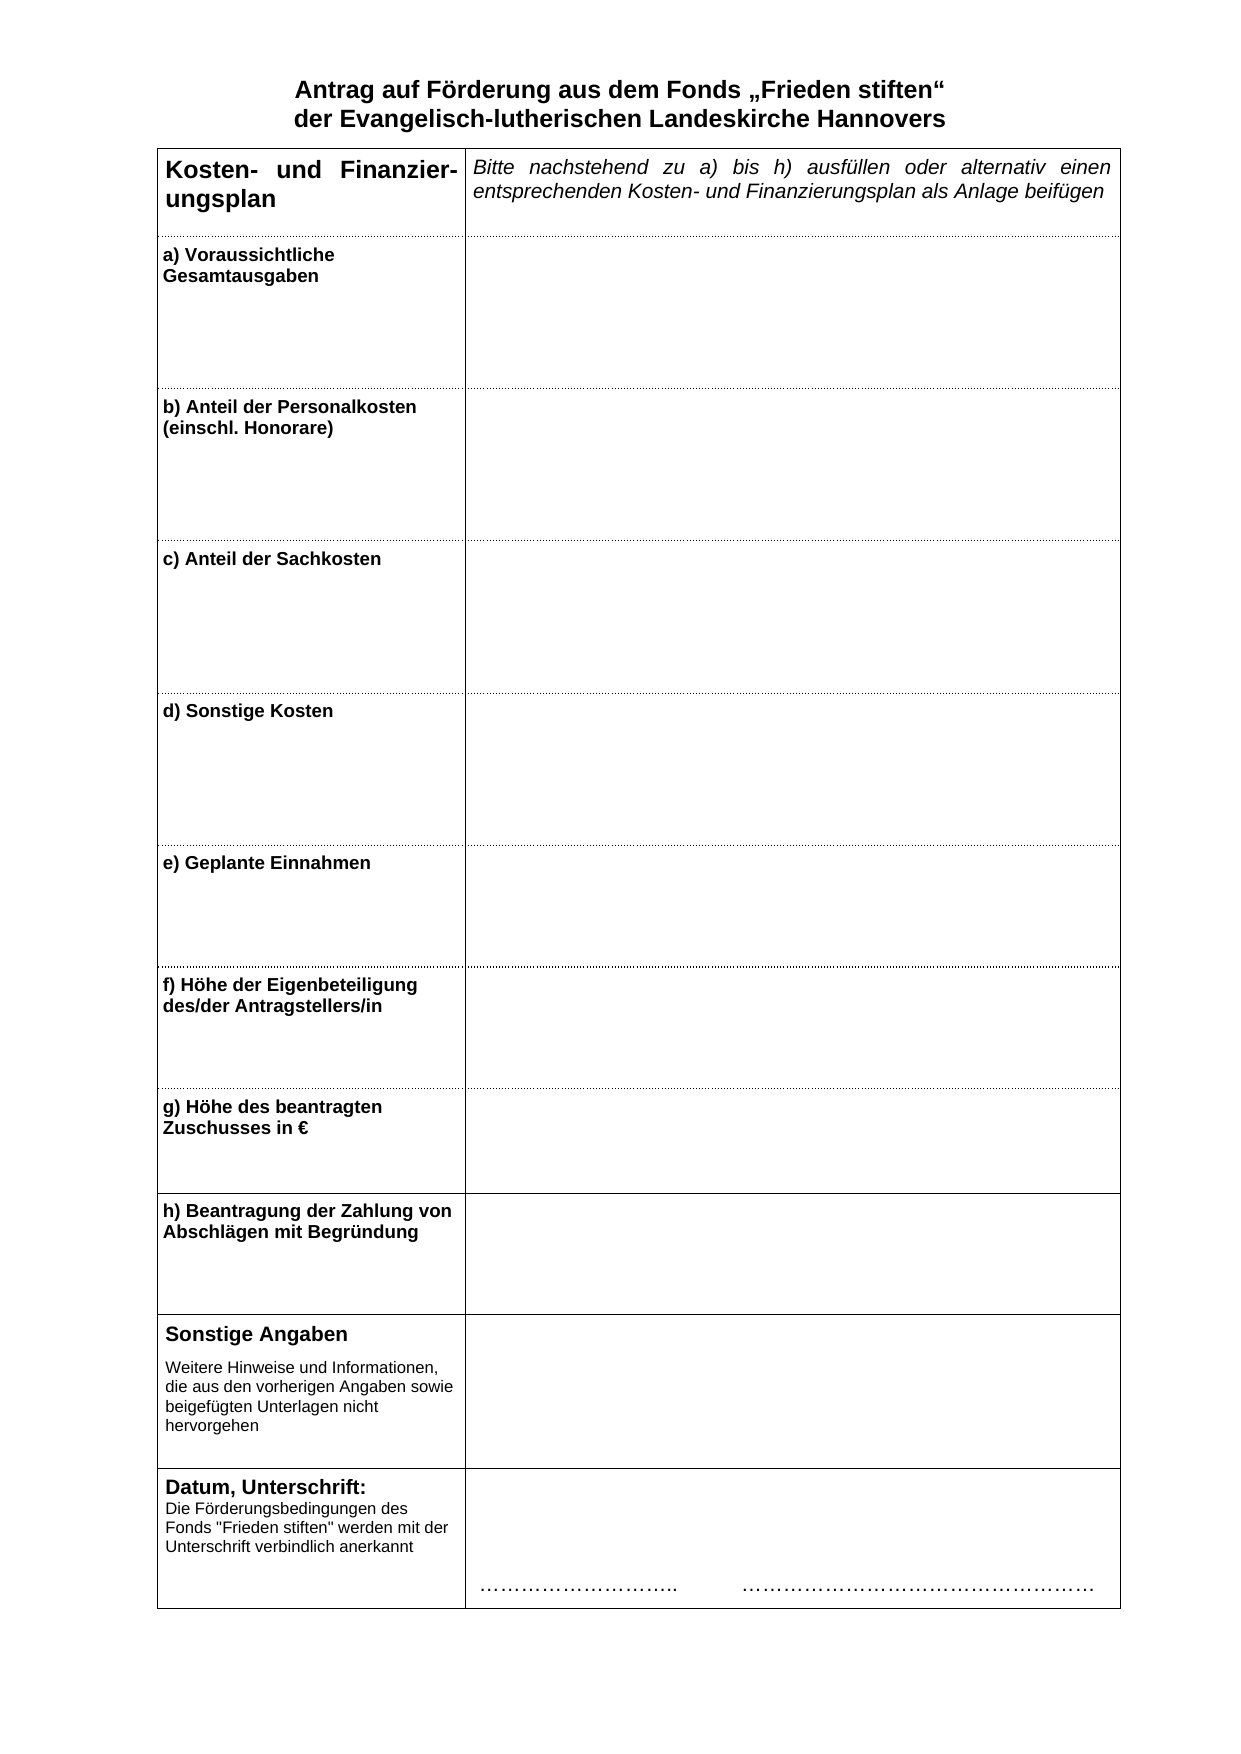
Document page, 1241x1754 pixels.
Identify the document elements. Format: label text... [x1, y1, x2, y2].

table_cell e) Geplante Einnahmen [158, 845, 465, 966]
table_cell Bitte nachstehend zu a) bis h) ausfüllen oder alternativ einen entsprechenden Kosten- und Finanzierungsplan als Anlage beifügen [466, 149, 1120, 236]
table_cell h) Beantragung der Zahlung von Abschlägen mit Begründung [158, 1194, 465, 1314]
table_cell Kosten- und Finanzier-ungsplan [158, 149, 465, 236]
table_cell Sonstige Angaben Weitere Hinweise und Informationen, die aus den vorherigen Angaben sowie beigefügten Unterlagen nicht hervorgehen [158, 1315, 465, 1467]
table_cell [466, 966, 1120, 1088]
table_cell [466, 388, 1120, 540]
table_cell g) Höhe des beantragten Zuschusses in € [158, 1088, 465, 1192]
table_cell d) Sonstige Kosten [158, 693, 465, 844]
table_cell [466, 1194, 1120, 1314]
table_cell [466, 845, 1120, 966]
table_cell ……………………….. …………………………………………… [466, 1469, 1120, 1608]
table_cell [466, 1315, 1120, 1467]
table_cell [466, 236, 1120, 388]
table_cell Datum, Unterschrift: Die Förderungsbedingungen des Fonds "Frieden stiften" werden mit der Unterschrift verbindlich anerkannt [158, 1469, 465, 1608]
table_cell [466, 540, 1120, 692]
table_cell [466, 1088, 1120, 1192]
table_cell c) Anteil der Sachkosten [158, 540, 465, 692]
table_cell b) Anteil der Personalkosten (einschl. Honorare) [158, 388, 465, 540]
table_cell a) Voraussichtliche Gesamtausgaben [158, 236, 465, 388]
table_cell [466, 693, 1120, 844]
table_cell f) Höhe der Eigenbeteiligung des/der Antragstellers/in [158, 966, 465, 1088]
